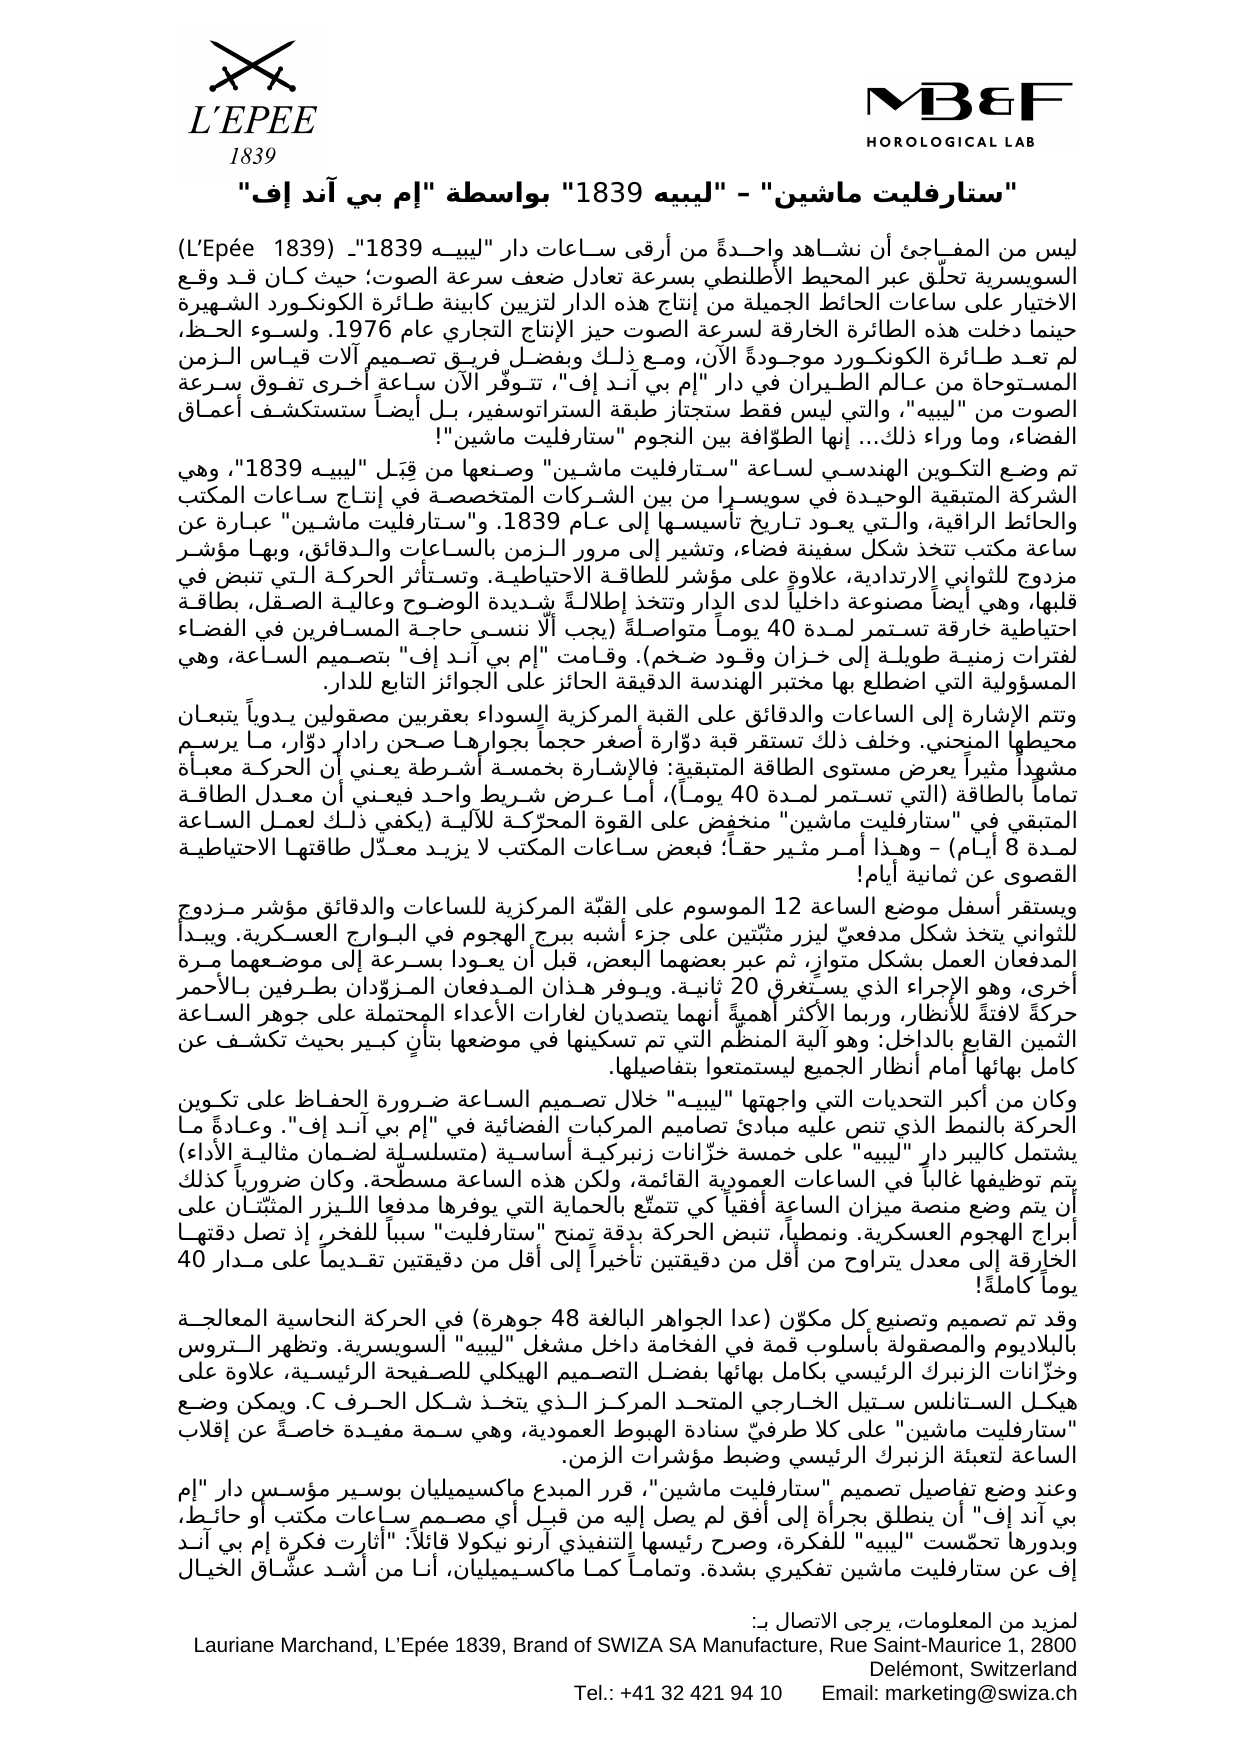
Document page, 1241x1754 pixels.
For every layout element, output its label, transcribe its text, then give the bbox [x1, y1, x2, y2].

text وتتم الإشارة إلى الساعات والدقائق على القبة المركزية السوداء بعقربين مصقولين يدوياً يتبعان محيطها المنحني. وخلف ذلك تستقر قبة دوّارة أصغر حجماً بجوارها صحن رادار دوّار، ما يرسم مشهداً مثيراً يعرض مستوى الطاقة المتبقية: فالإشارة بخمسة أشرطة يعني أن الحركة معبأة تماماً بالطاقة (التي تستمر لمدة 40 يوماً)، أما عرض شريط واحد فيعني أن معدل الطاقة المتبقي في "ستارفليت ماشين" منخفض على القوة المحرّكة للآلية (يكفي ذلك لعمل الساعة لمدة 8 أيام) – وهذا أمر مثير حقاً؛ فبعض ساعات المكتب لا يزيد معدّل طاقتها الاحتياطية القصوى عن ثمانية أيام! [177, 701, 1078, 888]
text ليس من المفاجئ أن نشاهد واحدةً من أرقى ساعات دار "ليبيه 1839" (L’Epée 1839) السويسرية تحلّق عبر المحيط الأطلنطي بسرعة تعادل ضعف سرعة الصوت؛ حيث كان قد وقع الاختيار على ساعات الحائط الجميلة من إنتاج هذه الدار لتزيين كابينة طائرة الكونكورد الشهيرة حينما دخلت هذه الطائرة الخارقة لسرعة الصوت حيز الإنتاج التجاري عام 1976. ولسوء الحظ، لم تعد طائرة الكونكورد موجودةً الآن، ومع ذلك وبفضل فريق تصميم آلات قياس الزمن المستوحاة من عالم الطيران في دار "إم بي آند إف"، تتوفّر الآن ساعة أخرى تفوق سرعة الصوت من "ليبيه"، والتي ليس فقط ستجتاز طبقة الستراتوسفير، بل أيضاً ستستكشف أعماق الفضاء، وما وراء ذلك... إنها الطوّافة بين النجوم "ستارفليت ماشين"! [177, 232, 1078, 449]
text ويستقر أسفل موضع الساعة 12 الموسوم على القبّة المركزية للساعات والدقائق مؤشر مزدوج للثواني يتخذ شكل مدفعيّ ليزر مثبّتين على جزء أشبه ببرج الهجوم في البوارج العسكرية. ويبدأ المدفعان العمل بشكل متوازٍ، ثم عبر بعضهما البعض، قبل أن يعودا بسرعة إلى موضعهما مرة أخرى، وهو الإجراء الذي يستغرق 20 ثانية. ويوفر هذان المدفعان المزوّدان بطرفين بالأحمر حركةً لافتةً للأنظار، وربما الأكثر أهميةً أنهما يتصديان لغارات الأعداء المحتملة على جوهر الساعة الثمين القابع بالداخل: وهو آلية المنظّم التي تم تسكينها في موضعها بتأنٍ كبير بحيث تكشف عن كامل بهائها أمام أنظار الجميع ليستمتعوا بتفاصيلها. [177, 893, 1078, 1080]
text وكان من أكبر التحديات التي واجهتها "ليبيه" خلال تصميم الساعة ضرورة الحفاظ على تكوين الحركة بالنمط الذي تنص عليه مبادئ تصاميم المركبات الفضائية في "إم بي آند إف". وعادةً ما يشتمل كاليبر دار "ليبيه" على خمسة خزّانات زنبركية أساسية (متسلسلة لضمان مثالية الأداء) يتم توظيفها غالباً في الساعات العمودية القائمة، ولكن هذه الساعة مسطّحة. وكان ضرورياً كذلك أن يتم وضع منصة ميزان الساعة أفقياً كي تتمتّع بالحماية التي يوفرها مدفعا الليزر المثبّتان على أبراج الهجوم العسكرية. ونمطياً، تنبض الحركة بدقة تمنح "ستارفليت" سبباً للفخر، إذ تصل دقتها الخارقة إلى معدل يتراوح من أقل من دقيقتين تأخيراً إلى أقل من دقيقتين تقديماً على مدار 40 يوماً كاملةً! [177, 1086, 1078, 1299]
picture [177, 26, 328, 177]
text "ستارفليت ماشين" – "ليبيه 1839" بواسطة "إم بي آند إف" [177, 177, 1078, 209]
text تم وضع التكوين الهندسي لساعة "ستارفليت ماشين" وصنعها من قِبَل "ليبيه 1839"، وهي الشركة المتبقية الوحيدة في سويسرا من بين الشركات المتخصصة في إنتاج ساعات المكتب والحائط الراقية، والتي يعود تاريخ تأسيسها إلى عام 1839. و"ستارفليت ماشين" عبارة عن ساعة مكتب تتخذ شكل سفينة فضاء، وتشير إلى مرور الزمن بالساعات والدقائق، وبها مؤشر مزدوج للثواني الارتدادية، علاوة على مؤشر للطاقة الاحتياطية. وتستأثر الحركة التي تنبض في قلبها، وهي أيضاً مصنوعة داخلياً لدى الدار وتتخذ إطلالةً شديدة الوضوح وعالية الصقل، بطاقة احتياطية خارقة تستمر لمدة 40 يوماً متواصلةً (يجب ألّا ننسى حاجة المسافرين في الفضاء لفترات زمنية طويلة إلى خزان وقود ضخم). وقامت "إم بي آند إف" بتصميم الساعة، وهي المسؤولية التي اضطلع بها مختبر الهندسة الدقيقة الحائز على الجوائز التابع للدار. [177, 455, 1078, 695]
picture [863, 73, 1078, 151]
text وقد تم تصميم وتصنيع كل مكوّن (عدا الجواهر البالغة 48 جوهرة) في الحركة النحاسية المعالجة بالبلاديوم والمصقولة بأسلوب قمة في الفخامة داخل مشغل "ليبيه" السويسرية. وتظهر التروس وخزّانات الزنبرك الرئيسي بكامل بهائها بفضل التصميم الهيكلي للصفيحة الرئيسية، علاوة على هيكل الستانلس ستيل الخارجي المتحد المركز الذي يتخذ شكل الحرف C. ويمكن وضع "ستارفليت ماشين" على كلا طرفيّ سنادة الهبوط العمودية، وهي سمة مفيدة خاصةً عن إقلاب الساعة لتعبئة الزنبرك الرئيسي وضبط مؤشرات الزمن. [177, 1305, 1078, 1469]
